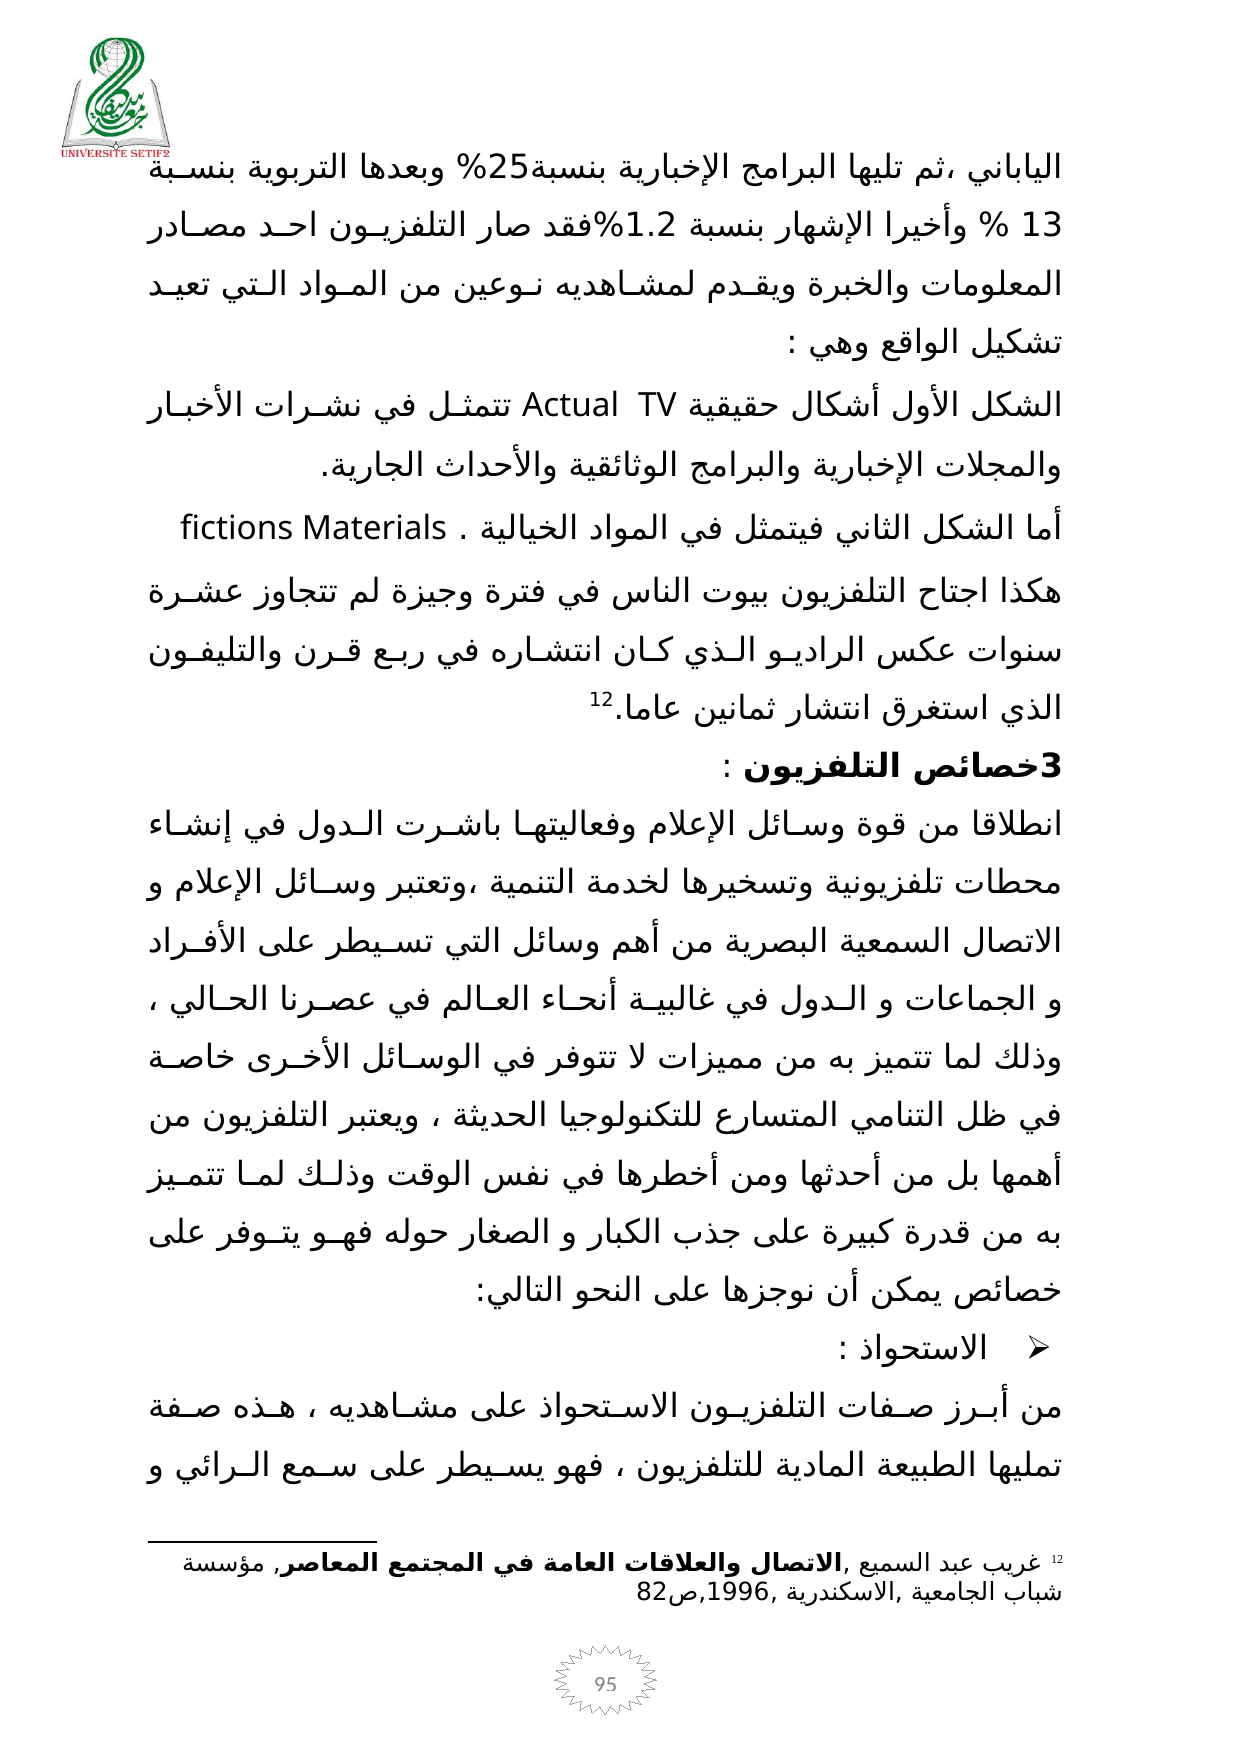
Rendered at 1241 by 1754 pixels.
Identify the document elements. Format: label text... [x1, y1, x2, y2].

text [148, 1387, 1063, 1484]
text انطلاقا من قوة وسائل الإعلام وفعاليتها باشرت الدول في إنشاء محطات تلفزيونية وتسخيرها لخدمة التنمية ،وتعتبر وسائل الإعلام و الاتصال السمعية البصرية من أهم وسائل التي تسيطر على الأفراد و الجماعات و الدول في غالبية أنحاء العالم في عصرنا الحالي ، وذلك لما تتميز به من مميزات لا تتوفر في الوسائل الأخرى خاصة في ظل التنامي المتسارع للتكنولوجيا الحديثة ، ويعتبر التلفزيون من أهمها بل من أحدثها ومن أخطرها في نفس الوقت وذلك لما تتميز به من قدرة كبيرة على جذب الكبار و الصغار حوله فهو يتوفر على خصائص يمكن أن نوجزها على النحو التالي: [148, 805, 1063, 1309]
list 3خصائص التلفزيون : [148, 746, 1063, 785]
text الشكل الأول أشكال حقيقية Actual TV تتمثل في نشرات الأخبار والمجلات الإخبارية والبرامج الوثائقية والأحداث الجارية. [148, 381, 1063, 484]
text هكذا اجتاح التلفزيون بيوت الناس في فترة وجيزة لم تتجاوز عشرة سنوات عكس الراديو الذي كان انتشاره في ربع قرن والتليفون الذي استغرق انتشار ثمانين عاما. [148, 572, 1063, 727]
picture [48, 35, 179, 157]
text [148, 148, 1063, 361]
text أما الشكل الثاني فيتمثل في المواد الخيالية . fictions Materials [148, 504, 1063, 549]
list الاستحواذ : [148, 1329, 1026, 1368]
